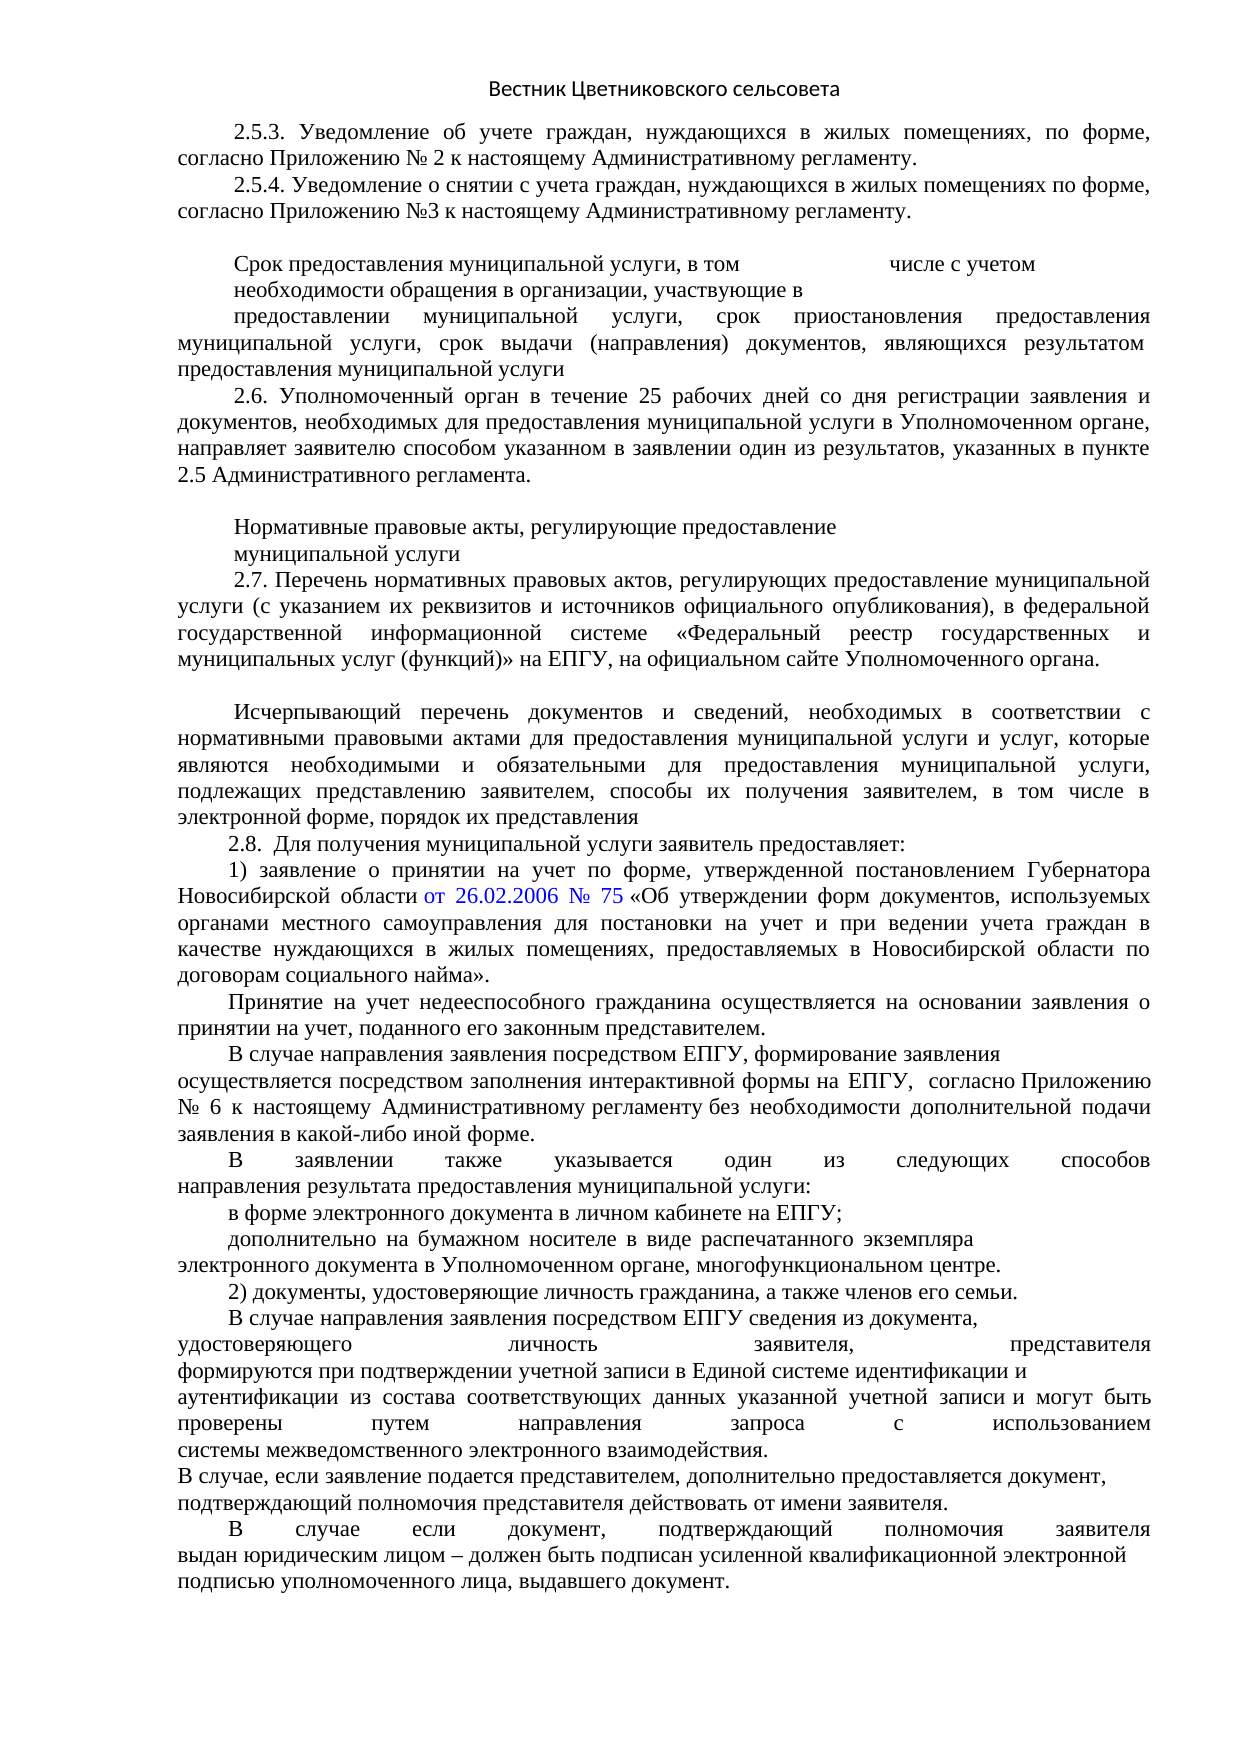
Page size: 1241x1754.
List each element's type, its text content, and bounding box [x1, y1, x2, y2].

text Нормативные правовые акты, регулирующие предоставление [177, 513, 1152, 540]
text Исчерпывающий перечень документов и сведений, необходимых в соответствии с нормативными правовыми актами для предоставления муниципальной услуги и услуг, которые являются необходимыми и обязательными для предоставления муниципальной услуги, подлежащих представлению заявителем, способы их получения заявителем, в том числе в электронной форме, порядок их представления [177, 698, 1152, 830]
text 2) документы, удостоверяющие личность гражданина, а также членов его семьи. [177, 1278, 1152, 1304]
text 2.6. Уполномоченный орган в течение 25 рабочих дней со дня регистрации заявления и документов, необходимых для предоставления муниципальной услуги в Уполномоченном органе, направляет заявителю способом указанном в заявлении один из результатов, указанных в пункте 2.5 Административного регламента. [177, 382, 1152, 487]
text необходимости обращения в организации, участвующие в [177, 276, 1152, 303]
text 2.5.3. Уведомление об учете граждан, нуждающихся в жилых помещениях, по форме, согласно Приложению № 2 к настоящему Административному регламенту. [177, 118, 1152, 171]
text дополнительно на бумажном носителе в виде распечатанного экземпляра электронного документа в Уполномоченном органе, многофункциональном центре. [177, 1225, 1152, 1278]
text Принятие на учет недееспособного гражданина осуществляется на основании заявления о принятии на учет, поданного его законным представителем. [177, 988, 1152, 1041]
text муниципальной услуги [177, 540, 1152, 566]
text В случае направления заявления посредством ЕПГУ, формирование заявления осуществляется посредством заполнения интерактивной формы на ЕПГУ, согласно Приложению № 6 к настоящему Административному регламенту без необходимости дополнительной подачи заявления в какой-либо иной форме. [177, 1041, 1152, 1146]
text В заявлении также указывается один из следующих способов направления результата предоставления муниципальной услуги: [177, 1146, 1152, 1199]
text 2.7. Перечень нормативных правовых актов, регулирующих предоставление муниципальной услуги (с указанием их реквизитов и источников официального опубликования), в федеральной государственной информационной системе «Федеральный реестр государственных и муниципальных услуг (функций)» на ЕПГУ, на официальном сайте Уполномоченного органа. [177, 566, 1152, 672]
text в форме электронного документа в личном кабинете на ЕПГУ; [177, 1199, 1152, 1225]
text В случае если документ, подтверждающий полномочия заявителя выдан юридическим лицом – должен быть подписан усиленной квалификационной электронной подписью уполномоченного лица, выдавшего документ. [177, 1515, 1152, 1594]
text 1) заявление о принятии на учет по форме, утвержденной постановлением Губернатора Новосибирской области от 26.02.2006 № 75 «Об утверждении форм документов, используемых органами местного самоуправления для постановки на учет и при ведении учета граждан в качестве нуждающихся в жилых помещениях, предоставляемых в Новосибирской области по договорам социального найма». [177, 856, 1152, 988]
text 2.5.4. Уведомление о снятии с учета граждан, нуждающихся в жилых помещениях по форме, согласно Приложению №3 к настоящему Административному регламенту. [177, 171, 1152, 223]
text 2.8. Для получения муниципальной услуги заявитель предоставляет: [177, 830, 1152, 856]
text Срок предоставления муниципальной услуги, в том числе с учетом [177, 250, 1152, 276]
text предоставлении муниципальной услуги, срок приостановления предоставления муниципальной услуги, срок выдачи (направления) документов, являющихся результатом предоставления муниципальной услуги [177, 303, 1152, 382]
text В случае направления заявления посредством ЕПГУ сведения из документа, удостоверяющего личность заявителя, представителя формируются при подтверждении учетной записи в Единой системе идентификации и аутентификации из состава соответствующих данных указанной учетной записи и могут быть проверены путем направления запроса с использованием системы межведомственного электронного взаимодействия. В случае, если заявление подается представителем, дополнительно предоставляется документ, подтверждающий полномочия представителя действовать от имени заявителя. [177, 1304, 1152, 1515]
